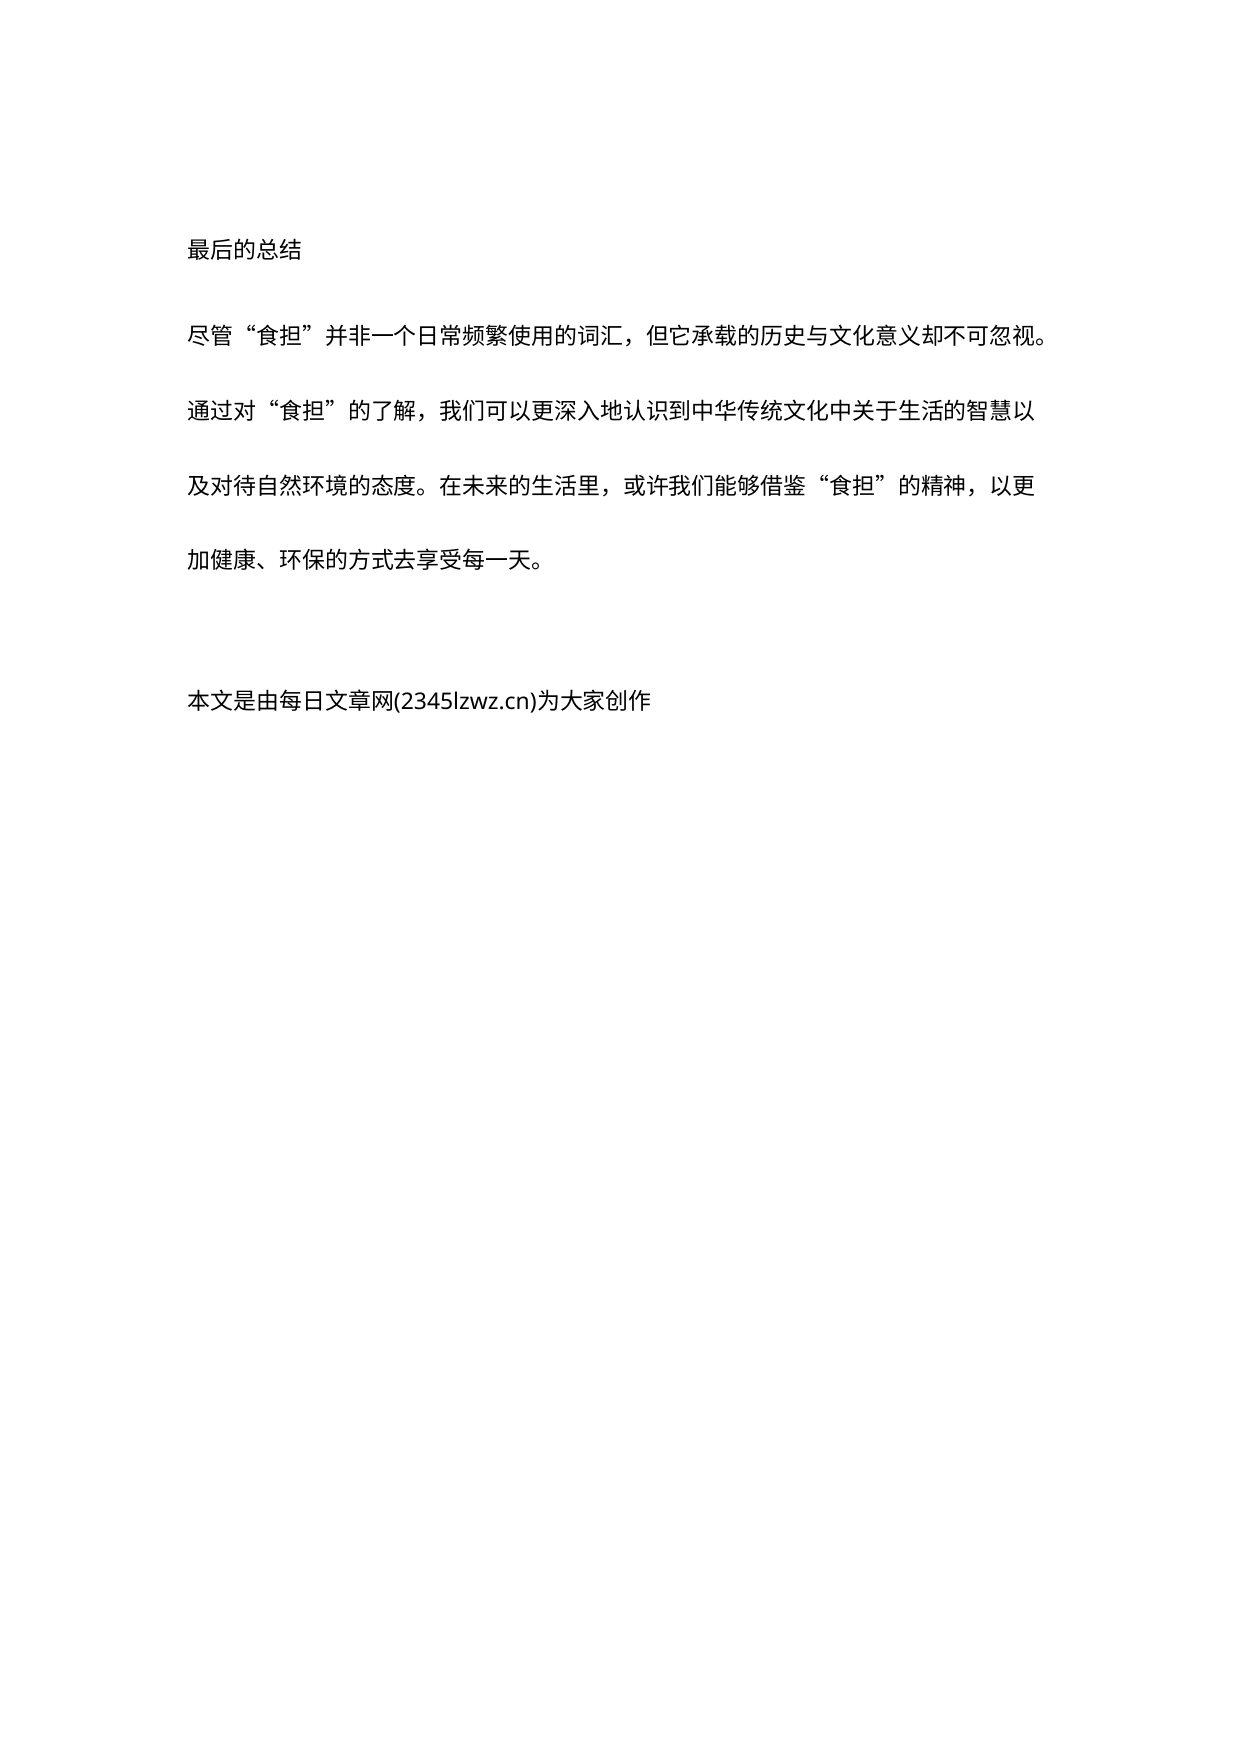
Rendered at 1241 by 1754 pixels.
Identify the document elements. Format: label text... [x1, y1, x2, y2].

text 尽管“食担”并非一个日常频繁使用的词汇，但它承载的历史与文化意义却不可忽视。通过对“食担”的了解，我们可以更深入地认识到中华传统文化中关于生活的智慧以及对待自然环境的态度。在未来的生活里，或许我们能够借鉴“食担”的精神，以更加健康、环保的方式去享受每一天。 [187, 302, 1053, 591]
text 最后的总结 [187, 216, 1053, 281]
text 本文是由每日文章网(2345lzwz.cn)为大家创作 [187, 667, 1053, 732]
